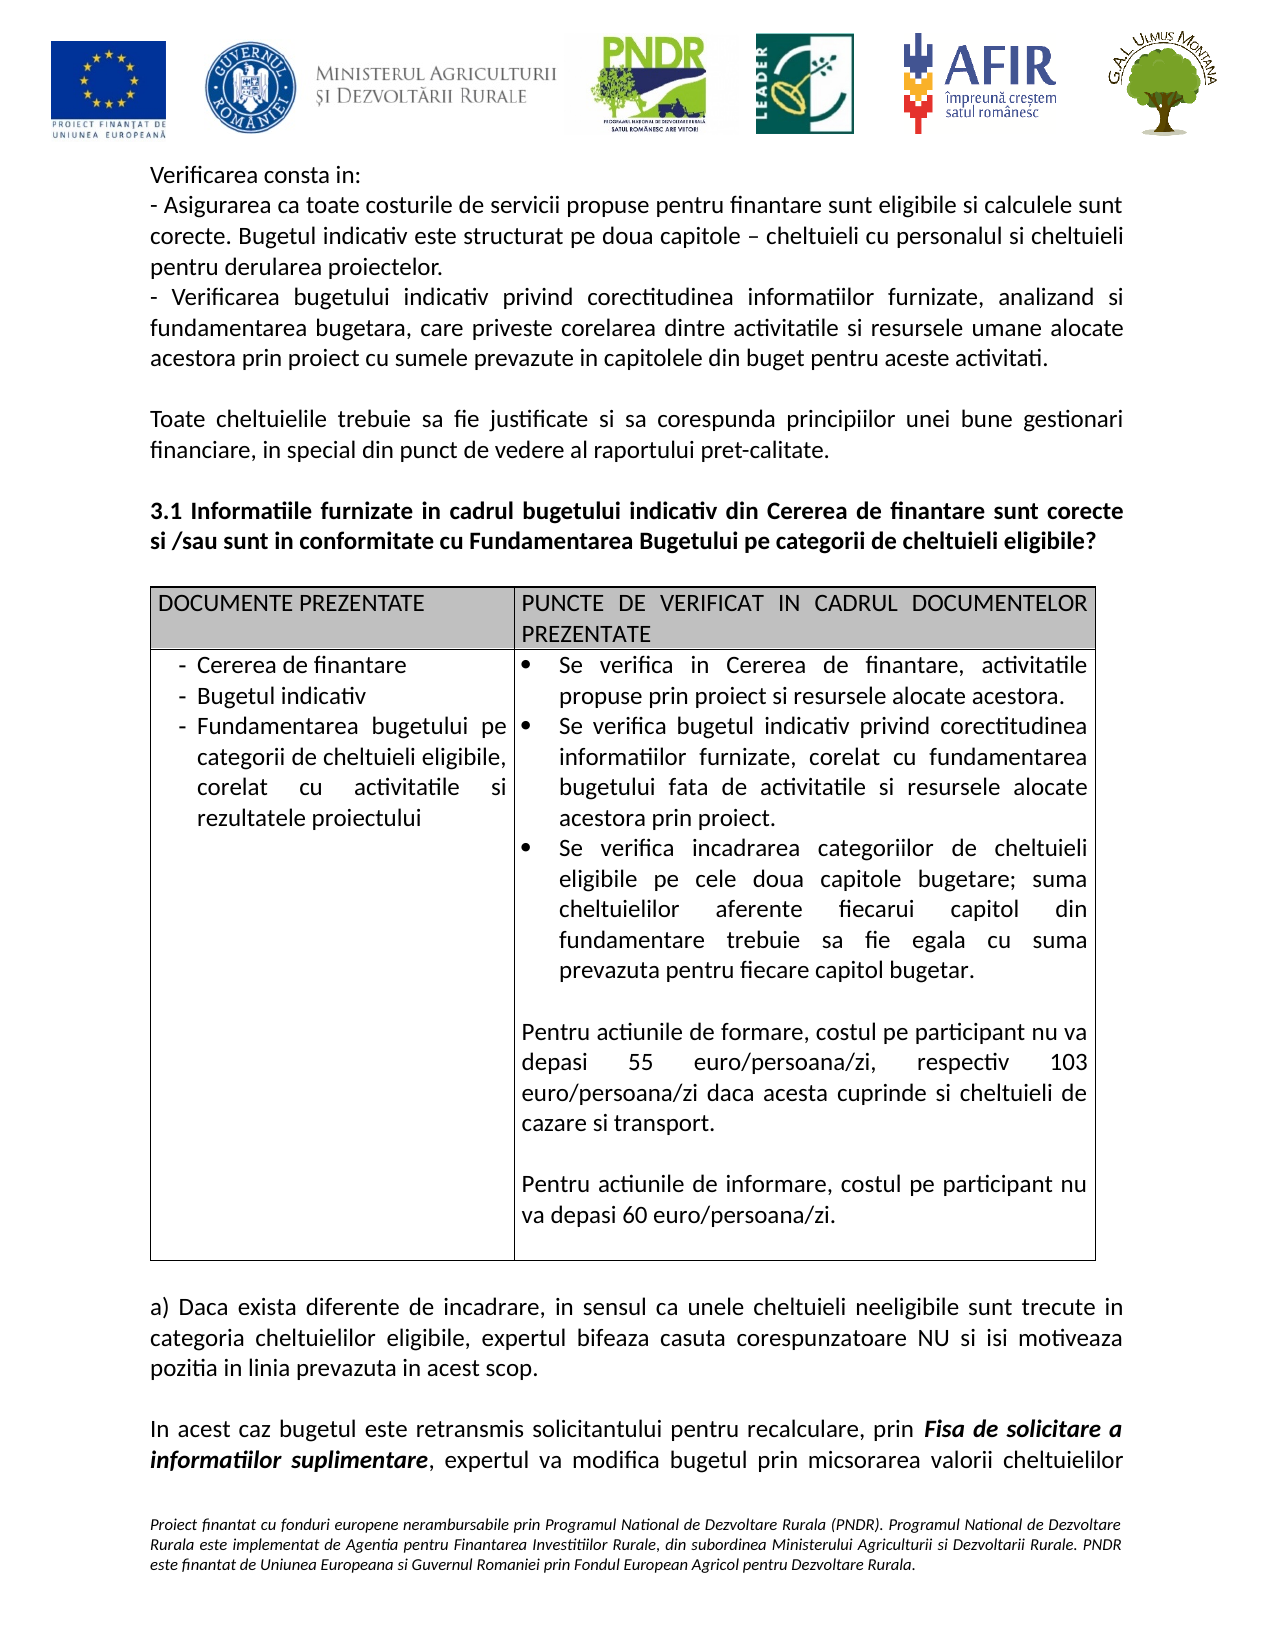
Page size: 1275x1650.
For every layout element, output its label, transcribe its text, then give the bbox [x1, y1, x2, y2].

text a) Daca exista diferente de incadrare, in sensul ca unele cheltuieli neeligibile sunt trecute in categoria cheltuielilor eligibile, expertul bifeaza casuta corespunzatoare NU si isi motiveaza pozitia in linia prevazuta in acest scop. [150, 1291, 1125, 1383]
picture [1093, 26, 1234, 141]
text Toate cheltuielile trebuie sa fie justificate si sa corespunda principiilor unei bune gestionari financiare, in special din punct de vedere al raportului pret-calitate. [150, 403, 1125, 464]
text - Asigurarea ca toate costurile de servicii propuse pentru finantare sunt eligibile si calculele sunt corecte. Bugetul indicativ este structurat pe doua capitole – cheltuieli cu personalul si cheltuieli pentru derularea proiectelor. [150, 189, 1125, 281]
text Verificarea consta in: [150, 159, 1125, 189]
table_header PUNCTE DE VERIFICAT IN CADRUL DOCUMENTELOR PREZENTATE [515, 588, 1095, 648]
table_cell Cererea de finantare Bugetul indicativ Fundamentarea bugetului pe categorii de cheltuieli eligibile, corelat cu activitatile si rezultatele proiectului [151, 650, 514, 1260]
text - Verificarea bugetului indicativ privind corectitudinea informatiilor furnizate, analizand si fundamentarea bugetara, care priveste corelarea dintre activitatile si resursele umane alocate acestora prin proiect cu sumele prevazute in capitolele din buget pentru aceste activitati. [150, 281, 1125, 373]
table_cell Se verifica in Cererea de finantare, activitatile propuse prin proiect si resursele alocate acestora. Se verifica bugetul indicativ privind corectitudinea informatiilor furnizate, corelat cu fundamentarea bugetului fata de activitatile si resursele alocate acestora prin proiect. Se verifica incadrarea categoriilor de cheltuieli eligibile pe cele doua capitole bugetare; suma cheltuielilor aferente fiecarui capitol din fundamentare trebuie sa fie egala cu suma prevazuta pentru fiecare capitol bugetar. Pentru actiunile de formare, costul pe participant nu va depasi 55 euro/persoana/zi, respectiv 103 euro/persoana/zi daca acesta cuprinde si cheltuieli de cazare si transport. Pentru actiunile de informare, costul pe participant nu va depasi 60 euro/persoana/zi. [515, 650, 1095, 1260]
picture [564, 33, 739, 135]
picture [204, 39, 560, 134]
picture [51, 41, 166, 142]
text 3.1 Informatiile furnizate in cadrul bugetului indicativ din Cererea de finantare sunt corecte si /sau sunt in conformitate cu Fundamentarea Bugetului pe categorii de cheltuieli eligibile? [150, 495, 1125, 556]
picture [756, 33, 854, 134]
table_header DOCUMENTE PREZENTATE [151, 588, 514, 648]
picture [904, 33, 1056, 134]
